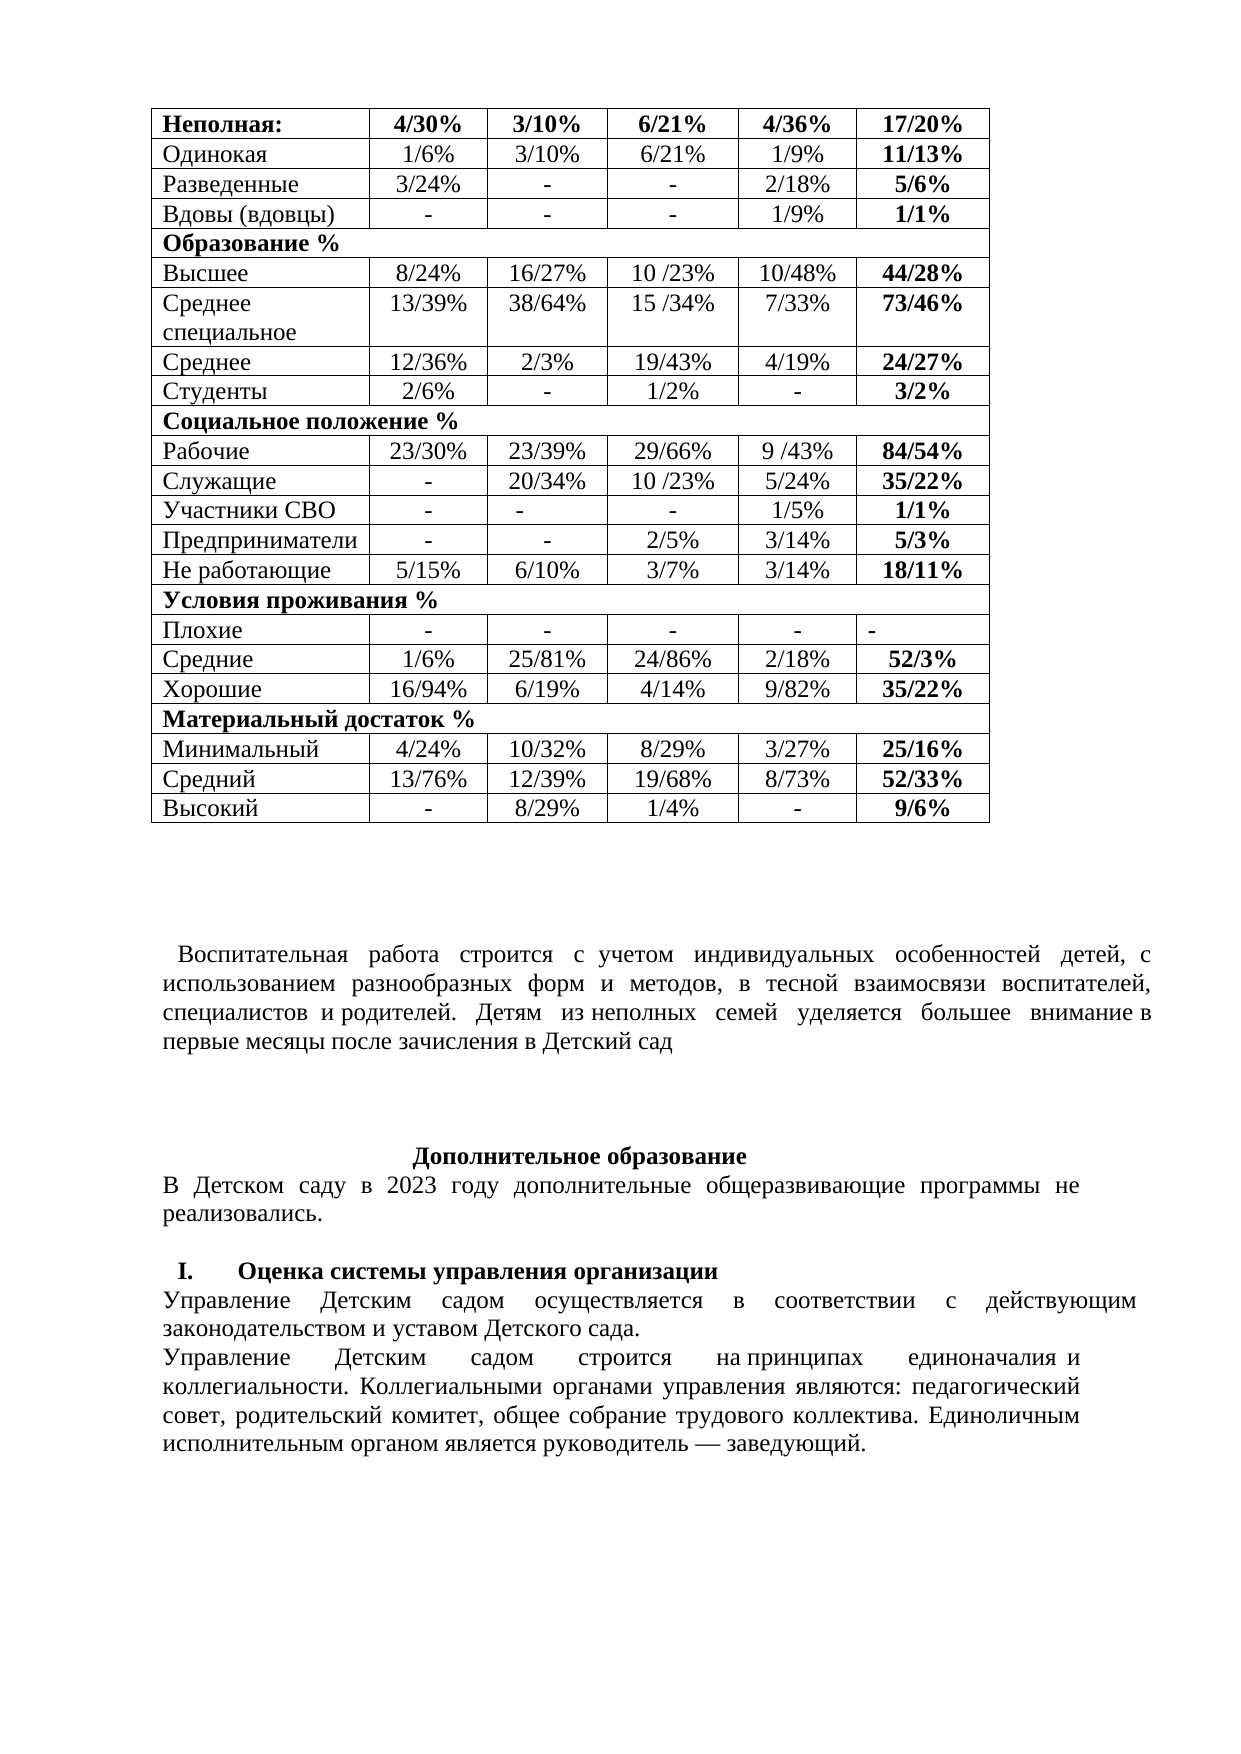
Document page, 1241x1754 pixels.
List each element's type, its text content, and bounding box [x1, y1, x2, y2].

table_cell 4/14% [608, 674, 738, 703]
table_cell 29/66% [608, 436, 738, 465]
table_cell - [488, 169, 607, 198]
table_cell 4/36% [739, 109, 856, 138]
text Управление Детским садом строится на принципах единоначалия и коллегиальности. Коллегиальными органами управления являются: педагогический совет, родительский комитет, общее собрание трудового коллектива. Единоличным исполнительным органом является руководитель — заведующий. [162, 1342, 1080, 1457]
table_cell 10 /23% [608, 258, 738, 287]
table_cell 1/2% [608, 376, 738, 405]
table_cell Образование % [152, 229, 989, 257]
table_cell 5/15% [370, 555, 487, 584]
table_cell 52/33% [857, 764, 989, 792]
table_cell 1/9% [739, 199, 856, 227]
table_cell 2/3% [488, 347, 607, 375]
table_cell 6/10% [488, 555, 607, 584]
table_cell 3/14% [739, 525, 856, 554]
table_cell - [608, 169, 738, 198]
table_cell 1/6% [370, 139, 487, 168]
text Воспитательная работа строится с учетом индивидуальных особенностей детей, с использованием разнообразных форм и методов, в тесной взаимосвязи воспитателей, специалистов и родителей. Детям из неполных семей уделяется большее внимание в первые месяцы после зачисления в Детский сад [162, 939, 1151, 1054]
table_cell 10/48% [739, 258, 856, 287]
table_cell 8/73% [739, 764, 856, 792]
table_cell 2/5% [608, 525, 738, 554]
table_cell Высшее [152, 258, 369, 287]
table_cell 73/46% [857, 288, 989, 346]
table_cell 9/82% [739, 674, 856, 703]
table_cell - [370, 199, 487, 227]
table_cell 5/3% [857, 525, 989, 554]
table_cell 3/24% [370, 169, 487, 198]
table_cell Рабочие [152, 436, 369, 465]
table_cell 19/68% [608, 764, 738, 792]
table_cell Средний [152, 764, 369, 792]
table_cell 10 /23% [608, 466, 738, 494]
table_cell Материальный достаток % [152, 704, 989, 733]
table_cell 20/34% [488, 466, 607, 494]
table_cell 1/5% [739, 496, 856, 524]
table_cell - [370, 794, 487, 822]
table_cell 24/27% [857, 347, 989, 375]
table_cell 1/6% [370, 645, 487, 673]
table_cell 6/21% [608, 139, 738, 168]
table_cell 17/20% [857, 109, 989, 138]
table_cell - [488, 376, 607, 405]
table_cell 8/29% [488, 794, 607, 822]
subtitle Оценка системы управления организации [177, 1256, 930, 1285]
table_cell 25/16% [857, 734, 989, 763]
table_cell 3/27% [739, 734, 856, 763]
table_cell 13/76% [370, 764, 487, 792]
table_cell 8/29% [608, 734, 738, 763]
table_cell 12/39% [488, 764, 607, 792]
table_cell - [370, 615, 487, 643]
table_cell 35/22% [857, 466, 989, 494]
table_cell Участники СВО [152, 496, 369, 524]
table_cell 1/1% [857, 496, 989, 524]
table_cell 4/19% [739, 347, 856, 375]
table_cell 3/14% [739, 555, 856, 584]
table_cell Социальное положение % [152, 406, 989, 435]
table_cell Неполная: [152, 109, 369, 138]
table_cell Условия проживания % [152, 585, 989, 614]
table_cell Минимальный [152, 734, 369, 763]
table_cell Предприниматели [152, 525, 369, 554]
table_cell - [739, 376, 856, 405]
table_cell 3/2% [857, 376, 989, 405]
table_cell Одинокая [152, 139, 369, 168]
table_cell 35/22% [857, 674, 989, 703]
table_cell 1/4% [608, 794, 738, 822]
table_cell 19/43% [608, 347, 738, 375]
table_cell - [370, 466, 487, 494]
table_cell - [608, 615, 738, 643]
table_cell Хорошие [152, 674, 369, 703]
table_cell 2/18% [739, 169, 856, 198]
table_cell 3/10% [488, 109, 607, 138]
table_cell - [608, 199, 738, 227]
table_cell 16/27% [488, 258, 607, 287]
table_cell 5/24% [739, 466, 856, 494]
table_cell 9 /43% [739, 436, 856, 465]
table_cell 38/64% [488, 288, 607, 346]
table_cell 15 /34% [608, 288, 738, 346]
table_cell 25/81% [488, 645, 607, 673]
table_cell Разведенные [152, 169, 369, 198]
table_cell 7/33% [739, 288, 856, 346]
table_cell 4/30% [370, 109, 487, 138]
table_cell - [488, 496, 607, 524]
table_cell 23/39% [488, 436, 607, 465]
table_cell 4/24% [370, 734, 487, 763]
table_cell 8/24% [370, 258, 487, 287]
table_cell 18/11% [857, 555, 989, 584]
table_cell - [488, 199, 607, 227]
table_cell 10/32% [488, 734, 607, 763]
table_cell 2/18% [739, 645, 856, 673]
table_cell - [370, 525, 487, 554]
table_cell 24/86% [608, 645, 738, 673]
table_cell 13/39% [370, 288, 487, 346]
table_cell Служащие [152, 466, 369, 494]
table_cell 12/36% [370, 347, 487, 375]
table_cell Среднее [152, 347, 369, 375]
table_cell 3/7% [608, 555, 738, 584]
table_cell 2/6% [370, 376, 487, 405]
table_cell 1/9% [739, 139, 856, 168]
table_cell - [488, 525, 607, 554]
table_cell 9/6% [857, 794, 989, 822]
table_cell Средние [152, 645, 369, 673]
subtitle Дополнительное образование [162, 1141, 1151, 1170]
table_cell - [370, 496, 487, 524]
table_cell - [857, 615, 989, 643]
table_cell Высокий [152, 794, 369, 822]
table_cell 11/13% [857, 139, 989, 168]
table_cell 23/30% [370, 436, 487, 465]
table_cell 52/3% [857, 645, 989, 673]
table_cell 3/10% [488, 139, 607, 168]
table_cell 16/94% [370, 674, 487, 703]
table_cell - [739, 615, 856, 643]
table_cell Студенты [152, 376, 369, 405]
table_cell 6/19% [488, 674, 607, 703]
table_cell - [488, 615, 607, 643]
table_cell Не работающие [152, 555, 369, 584]
table_cell 1/1% [857, 199, 989, 227]
table_cell 6/21% [608, 109, 738, 138]
table_cell Плохие [152, 615, 369, 643]
text Управление Детским садом осуществляется в соответствии с действующим законодательством и уставом Детского сада. [162, 1285, 1137, 1342]
text В Детском саду в 2023 году дополнительные общеразвивающие программы не реализовались. [162, 1170, 1080, 1227]
table_cell Среднее специальное [152, 288, 369, 346]
table_cell 84/54% [857, 436, 989, 465]
table_cell Вдовы (вдовцы) [152, 199, 369, 227]
table_cell 44/28% [857, 258, 989, 287]
table_cell - [739, 794, 856, 822]
table_cell 5/6% [857, 169, 989, 198]
table_cell - [608, 496, 738, 524]
